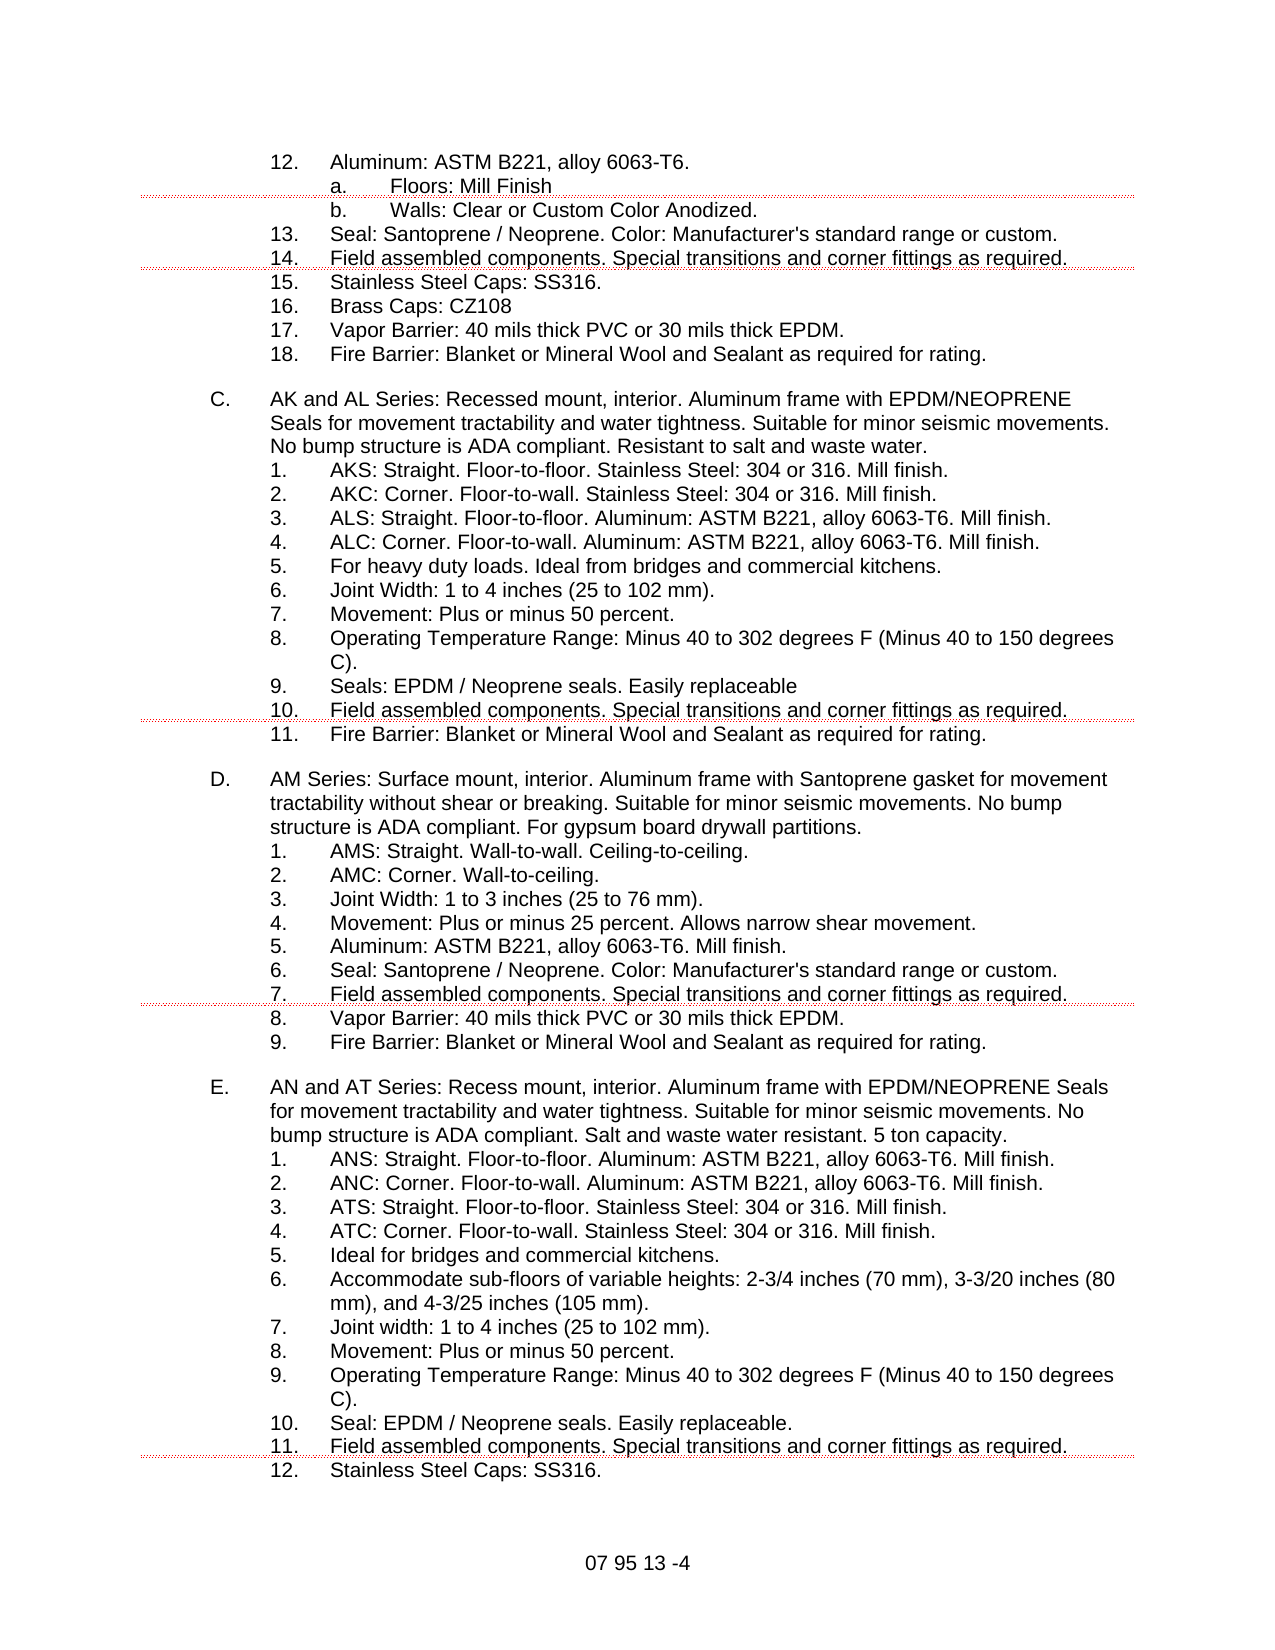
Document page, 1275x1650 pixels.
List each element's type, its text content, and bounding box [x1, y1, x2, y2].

list Field assembled components. Special transitions and corner fittings as required. [270, 698, 1125, 722]
list Seal: EPDM / Neoprene seals. Easily replaceable. [270, 1410, 1125, 1434]
list Vapor Barrier: 40 mils thick PVC or 30 mils thick EPDM. [270, 1006, 1125, 1030]
list ALC: Corner. Floor-to-wall. Aluminum: ASTM B221, alloy 6063-T6. Mill finish. [270, 530, 1125, 554]
list Joint width: 1 to 4 inches (25 to 102 mm). [270, 1314, 1125, 1338]
list Stainless Steel Caps: SS316. [270, 1458, 1125, 1482]
list Movement: Plus or minus 25 percent. Allows narrow shear movement. [270, 910, 1125, 934]
list Brass Caps: CZ108 [270, 294, 1125, 318]
list Field assembled components. Special transitions and corner fittings as required. [270, 1434, 1125, 1458]
list ANS: Straight. Floor-to-floor. Aluminum: ASTM B221, alloy 6063-T6. Mill finish. [270, 1147, 1125, 1171]
list Vapor Barrier: 40 mils thick PVC or 30 mils thick EPDM. [270, 318, 1125, 342]
list Joint Width: 1 to 4 inches (25 to 102 mm). [270, 578, 1125, 602]
list AKC: Corner. Floor-to-wall. Stainless Steel: 304 or 316. Mill finish. [270, 482, 1125, 506]
list ATS: Straight. Floor-to-floor. Stainless Steel: 304 or 316. Mill finish. [270, 1195, 1125, 1219]
list For heavy duty loads. Ideal from bridges and commercial kitchens. [270, 554, 1125, 578]
list AK and AL Series: Recessed mount, interior. Aluminum frame with EPDM/NEOPRENE Seals for movement tractability and water tightness. Suitable for minor seismic movements. No bump structure is ADA compliant. Resistant to salt and waste water. [210, 386, 1125, 458]
list Operating Temperature Range: Minus 40 to 302 degrees F (Minus 40 to 150 degrees C). [270, 1362, 1125, 1410]
list AM Series: Surface mount, interior. Aluminum frame with Santoprene gasket for movement tractability without shear or breaking. Suitable for minor seismic movements. No bump structure is ADA compliant. For gypsum board drywall partitions. [210, 767, 1125, 838]
list Seals: EPDM / Neoprene seals. Easily replaceable [270, 674, 1125, 698]
list Floors: Mill Finish [330, 174, 1125, 198]
list Movement: Plus or minus 50 percent. [270, 1338, 1125, 1362]
list AMS: Straight. Wall-to-wall. Ceiling-to-ceiling. [270, 838, 1125, 862]
list Field assembled components. Special transitions and corner fittings as required. [270, 982, 1125, 1006]
list AKS: Straight. Floor-to-floor. Stainless Steel: 304 or 316. Mill finish. [270, 458, 1125, 482]
list AN and AT Series: Recess mount, interior. Aluminum frame with EPDM/NEOPRENE Seals for movement tractability and water tightness. Suitable for minor seismic movements. No bump structure is ADA compliant. Salt and waste water resistant. 5 ton capacity. [210, 1075, 1125, 1147]
list Accommodate sub-floors of variable heights: 2-3/4 inches (70 mm), 3-3/20 inches (80 mm), and 4-3/25 inches (105 mm). [270, 1267, 1125, 1314]
list Operating Temperature Range: Minus 40 to 302 degrees F (Minus 40 to 150 degrees C). [270, 626, 1125, 674]
list Seal: Santoprene / Neoprene. Color: Manufacturer's standard range or custom. [270, 222, 1125, 246]
list Fire Barrier: Blanket or Mineral Wool and Sealant as required for rating. [270, 1030, 1125, 1054]
list Fire Barrier: Blanket or Mineral Wool and Sealant as required for rating. [270, 722, 1125, 746]
list ANC: Corner. Floor-to-wall. Aluminum: ASTM B221, alloy 6063-T6. Mill finish. [270, 1171, 1125, 1195]
list Walls: Clear or Custom Color Anodized. [330, 198, 1125, 222]
list Joint Width: 1 to 3 inches (25 to 76 mm). [270, 886, 1125, 910]
list Movement: Plus or minus 50 percent. [270, 602, 1125, 626]
list ALS: Straight. Floor-to-floor. Aluminum: ASTM B221, alloy 6063-T6. Mill finish. [270, 506, 1125, 530]
list Stainless Steel Caps: SS316. [270, 270, 1125, 294]
list Ideal for bridges and commercial kitchens. [270, 1243, 1125, 1267]
list AMC: Corner. Wall-to-ceiling. [270, 862, 1125, 886]
list Field assembled components. Special transitions and corner fittings as required. [270, 246, 1125, 270]
list Seal: Santoprene / Neoprene. Color: Manufacturer's standard range or custom. [270, 958, 1125, 982]
list Fire Barrier: Blanket or Mineral Wool and Sealant as required for rating. [270, 342, 1125, 366]
list Aluminum: ASTM B221, alloy 6063-T6. Mill finish. [270, 934, 1125, 958]
list Aluminum: ASTM B221, alloy 6063-T6. [270, 150, 1125, 174]
list ATC: Corner. Floor-to-wall. Stainless Steel: 304 or 316. Mill finish. [270, 1219, 1125, 1243]
